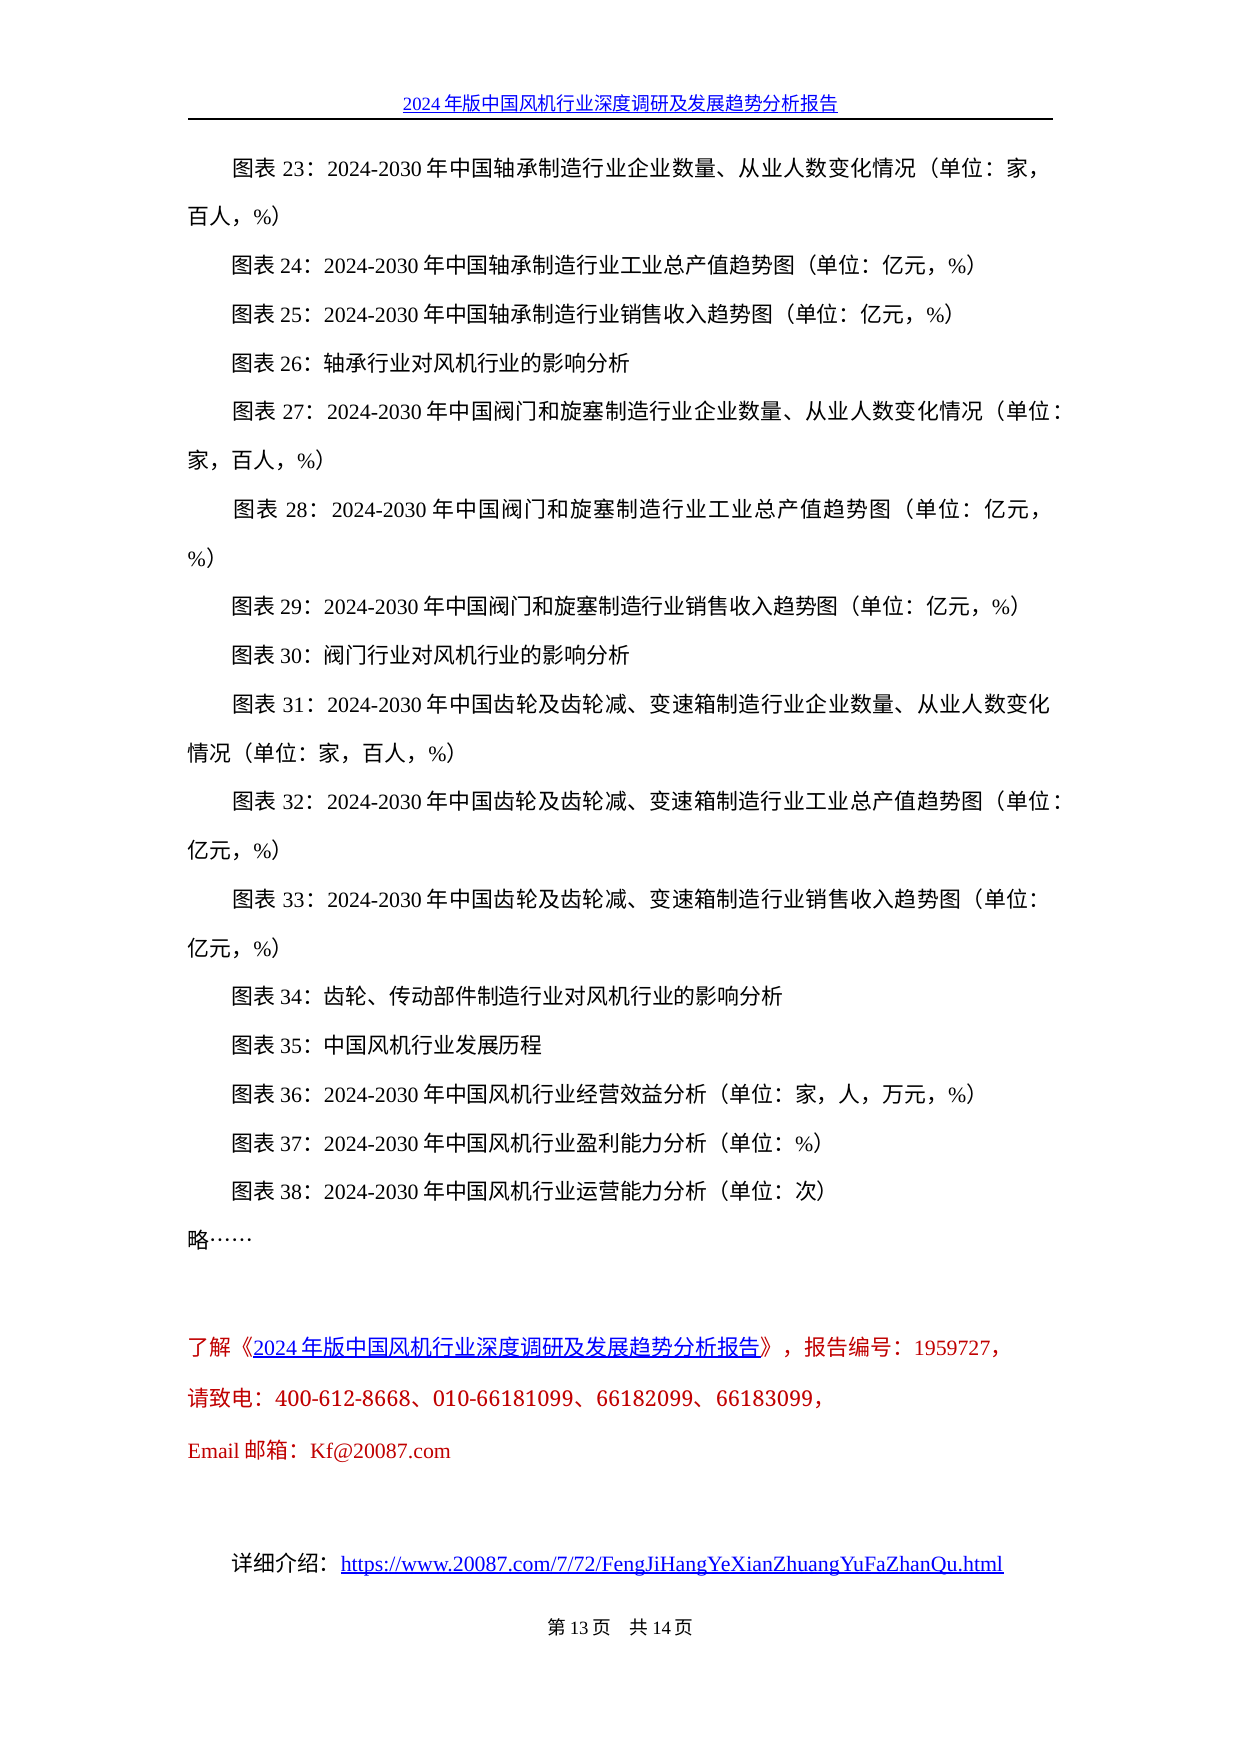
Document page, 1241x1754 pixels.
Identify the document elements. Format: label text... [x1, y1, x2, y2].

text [187, 150, 1053, 1255]
text Email邮箱：Kf@20087.com [187, 1432, 1053, 1465]
text 了解《2024年版中国风机行业深度调研及发展趋势分析报告》，报告编号：1959727， [187, 1329, 1053, 1362]
text 请致电：400-612-8668、010-66181099、66182099、66183099， [187, 1381, 1053, 1413]
text 详细介绍：https://www.20087.com/7/72/FengJiHangYeXianZhuangYuFaZhanQu.html [187, 1545, 1053, 1578]
